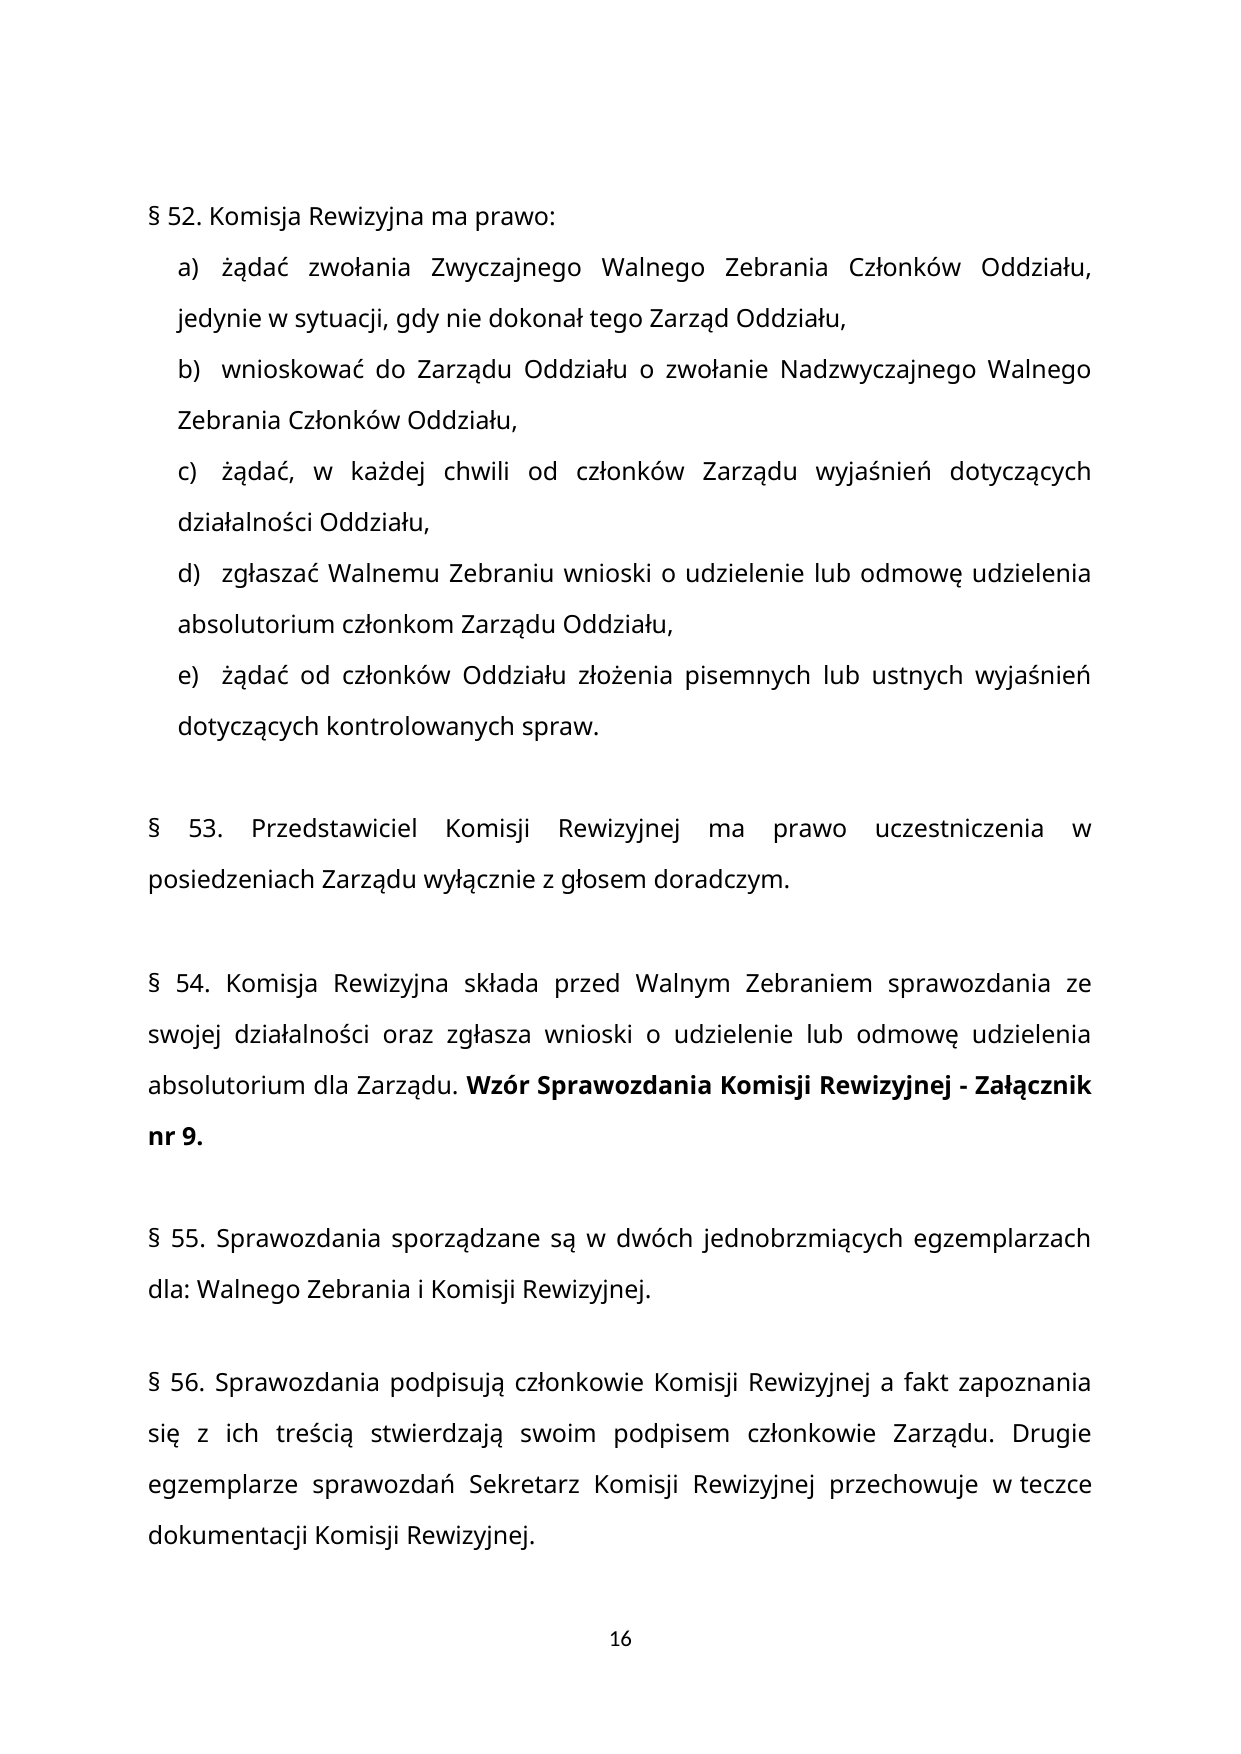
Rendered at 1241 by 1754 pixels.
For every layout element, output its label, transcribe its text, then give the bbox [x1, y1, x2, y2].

list § 54. Komisja Rewizyjna składa przed Walnym Zebraniem sprawozdania ze swojej działalności oraz zgłasza wnioski o udzielenie lub odmowę udzielenia absolutorium dla Zarządu. Wzór Sprawozdania Komisji Rewizyjnej - Załącznik nr 9. [148, 966, 1093, 1153]
text § 53. Przedstawiciel Komisji Rewizyjnej ma prawo uczestniczenia w posiedzeniach Zarządu wyłącznie z głosem doradczym. [148, 811, 1093, 896]
list wnioskować do Zarządu Oddziału o zwołanie Nadzwyczajnego Walnego Zebrania Członków Oddziału, [177, 352, 1093, 437]
list § 55. Sprawozdania sporządzane są w dwóch jednobrzmiących egzemplarzach dla: Walnego Zebrania i Komisji Rewizyjnej. [148, 1221, 1093, 1306]
list zgłaszać Walnemu Zebraniu wnioski o udzielenie lub odmowę udzielenia absolutorium członkom Zarządu Oddziału, [177, 556, 1093, 641]
list § 56. Sprawozdania podpisują członkowie Komisji Rewizyjnej a fakt zapoznania się z ich treścią stwierdzają swoim podpisem członkowie Zarządu. Drugie egzemplarze sprawozdań Sekretarz Komisji Rewizyjnej przechowuje w teczce dokumentacji Komisji Rewizyjnej. [148, 1365, 1093, 1552]
list żądać, w każdej chwili od członków Zarządu wyjaśnień dotyczących działalności Oddziału, [177, 454, 1093, 539]
list żądać zwołania Zwyczajnego Walnego Zebrania Członków Oddziału, jedynie w sytuacji, gdy nie dokonał tego Zarząd Oddziału, [177, 250, 1093, 335]
list żądać od członków Oddziału złożenia pisemnych lub ustnych wyjaśnień dotyczących kontrolowanych spraw. [177, 658, 1093, 743]
text § 52. Komisja Rewizyjna ma prawo: [148, 199, 1093, 233]
